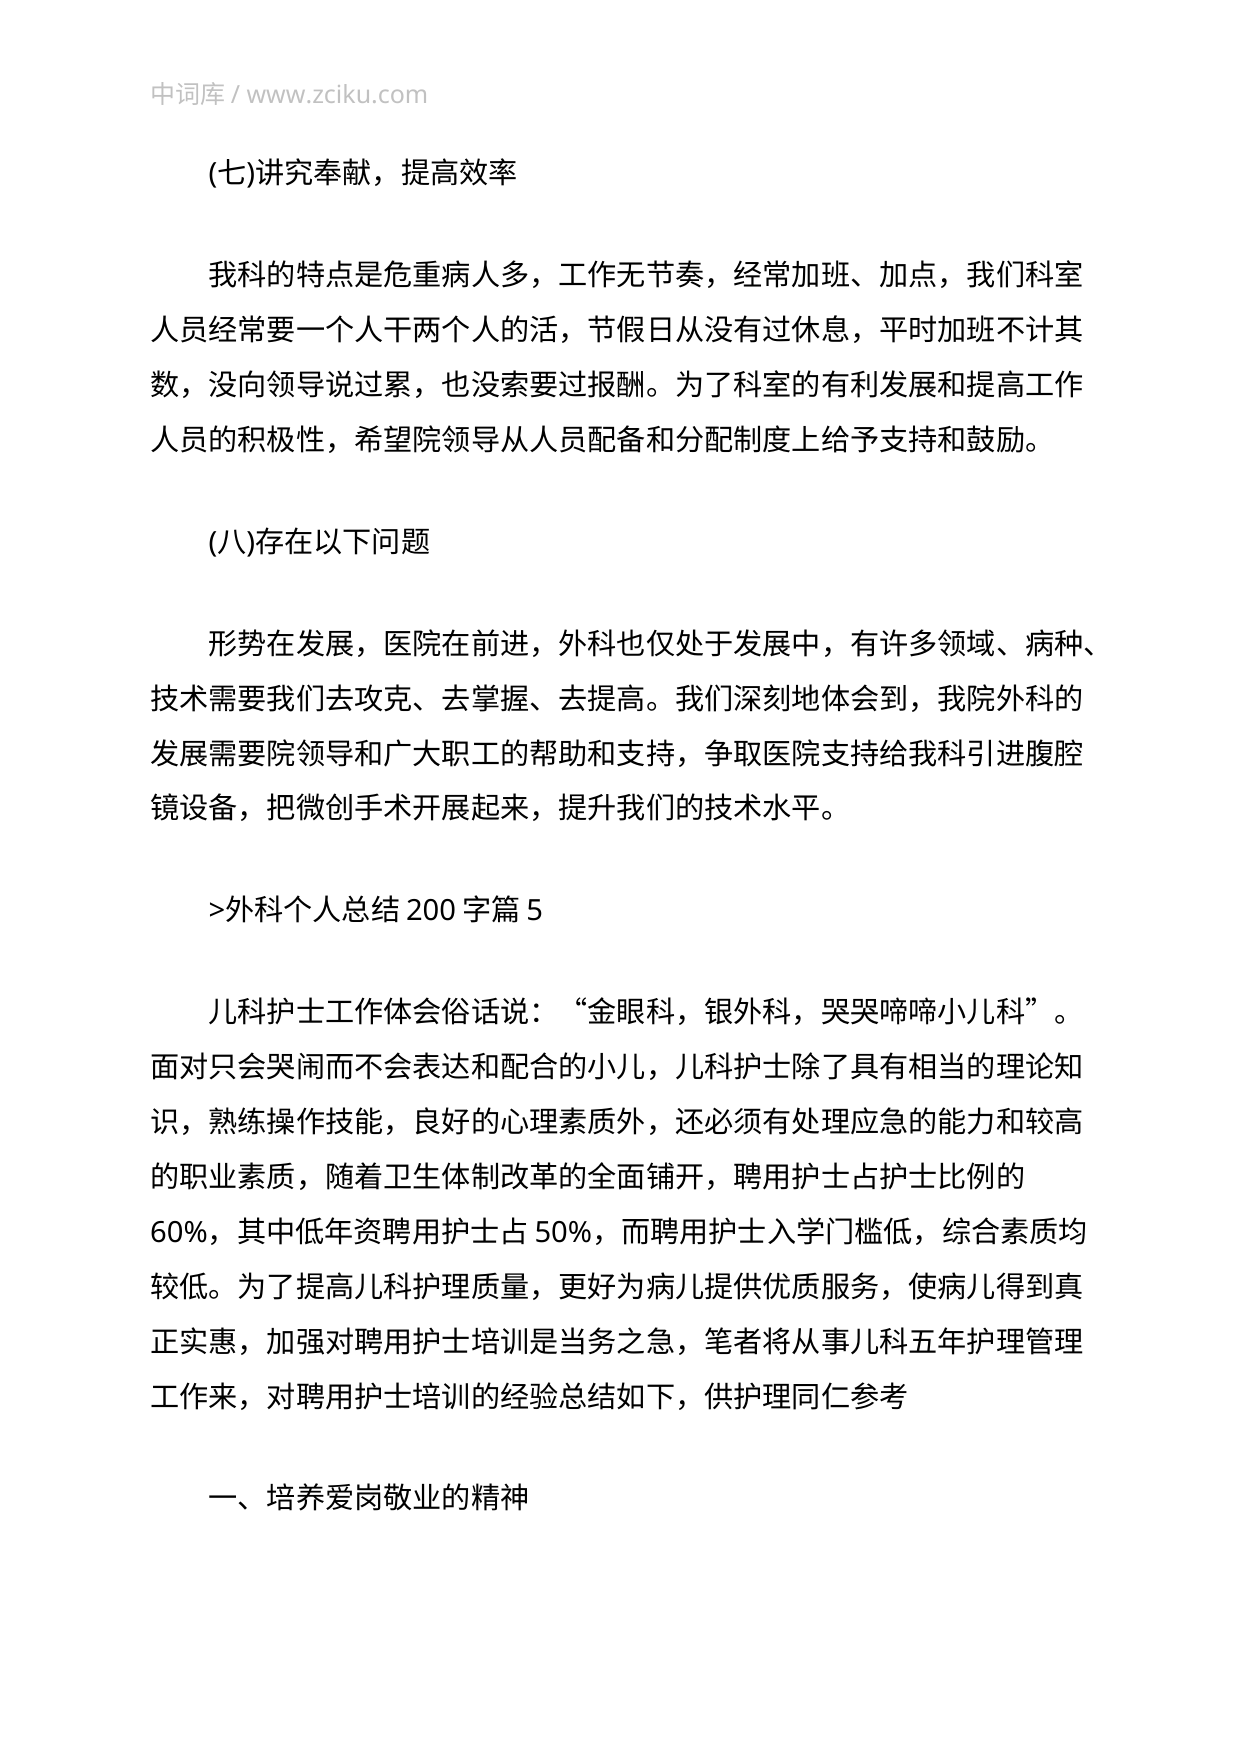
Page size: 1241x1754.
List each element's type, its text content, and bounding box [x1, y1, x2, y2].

text (七)讲究奉献，提高效率 [150, 150, 1090, 192]
text >外科个人总结200字篇5 [150, 887, 1090, 929]
text 形势在发展，医院在前进，外科也仅处于发展中，有许多领域、病种、技术需要我们去攻克、去掌握、去提高。我们深刻地体会到，我院外科的发展需要院领导和广大职工的帮助和支持，争取医院支持给我科引进腹腔镜设备，把微创手术开展起来，提升我们的技术水平。 [150, 620, 1090, 827]
text (八)存在以下问题 [150, 518, 1090, 561]
text 我科的特点是危重病人多，工作无节奏，经常加班、加点，我们科室人员经常要一个人干两个人的活，节假日从没有过休息，平时加班不计其数，没向领导说过累，也没索要过报酬。为了科室的有利发展和提高工作人员的积极性，希望院领导从人员配备和分配制度上给予支持和鼓励。 [150, 252, 1090, 459]
text 儿科护士工作体会俗话说：“金眼科，银外科，哭哭啼啼小儿科”。面对只会哭闹而不会表达和配合的小儿，儿科护士除了具有相当的理论知识，熟练操作技能，良好的心理素质外，还必须有处理应急的能力和较高的职业素质，随着卫生体制改革的全面铺开，聘用护士占护士比例的60%，其中低年资聘用护士占50%，而聘用护士入学门槛低，综合素质均较低。为了提高儿科护理质量，更好为病儿提供优质服务，使病儿得到真正实惠，加强对聘用护士培训是当务之急，笔者将从事儿科五年护理管理工作来，对聘用护士培训的经验总结如下，供护理同仁参考 [150, 989, 1090, 1416]
text 一、培养爱岗敬业的精神 [150, 1475, 1090, 1517]
